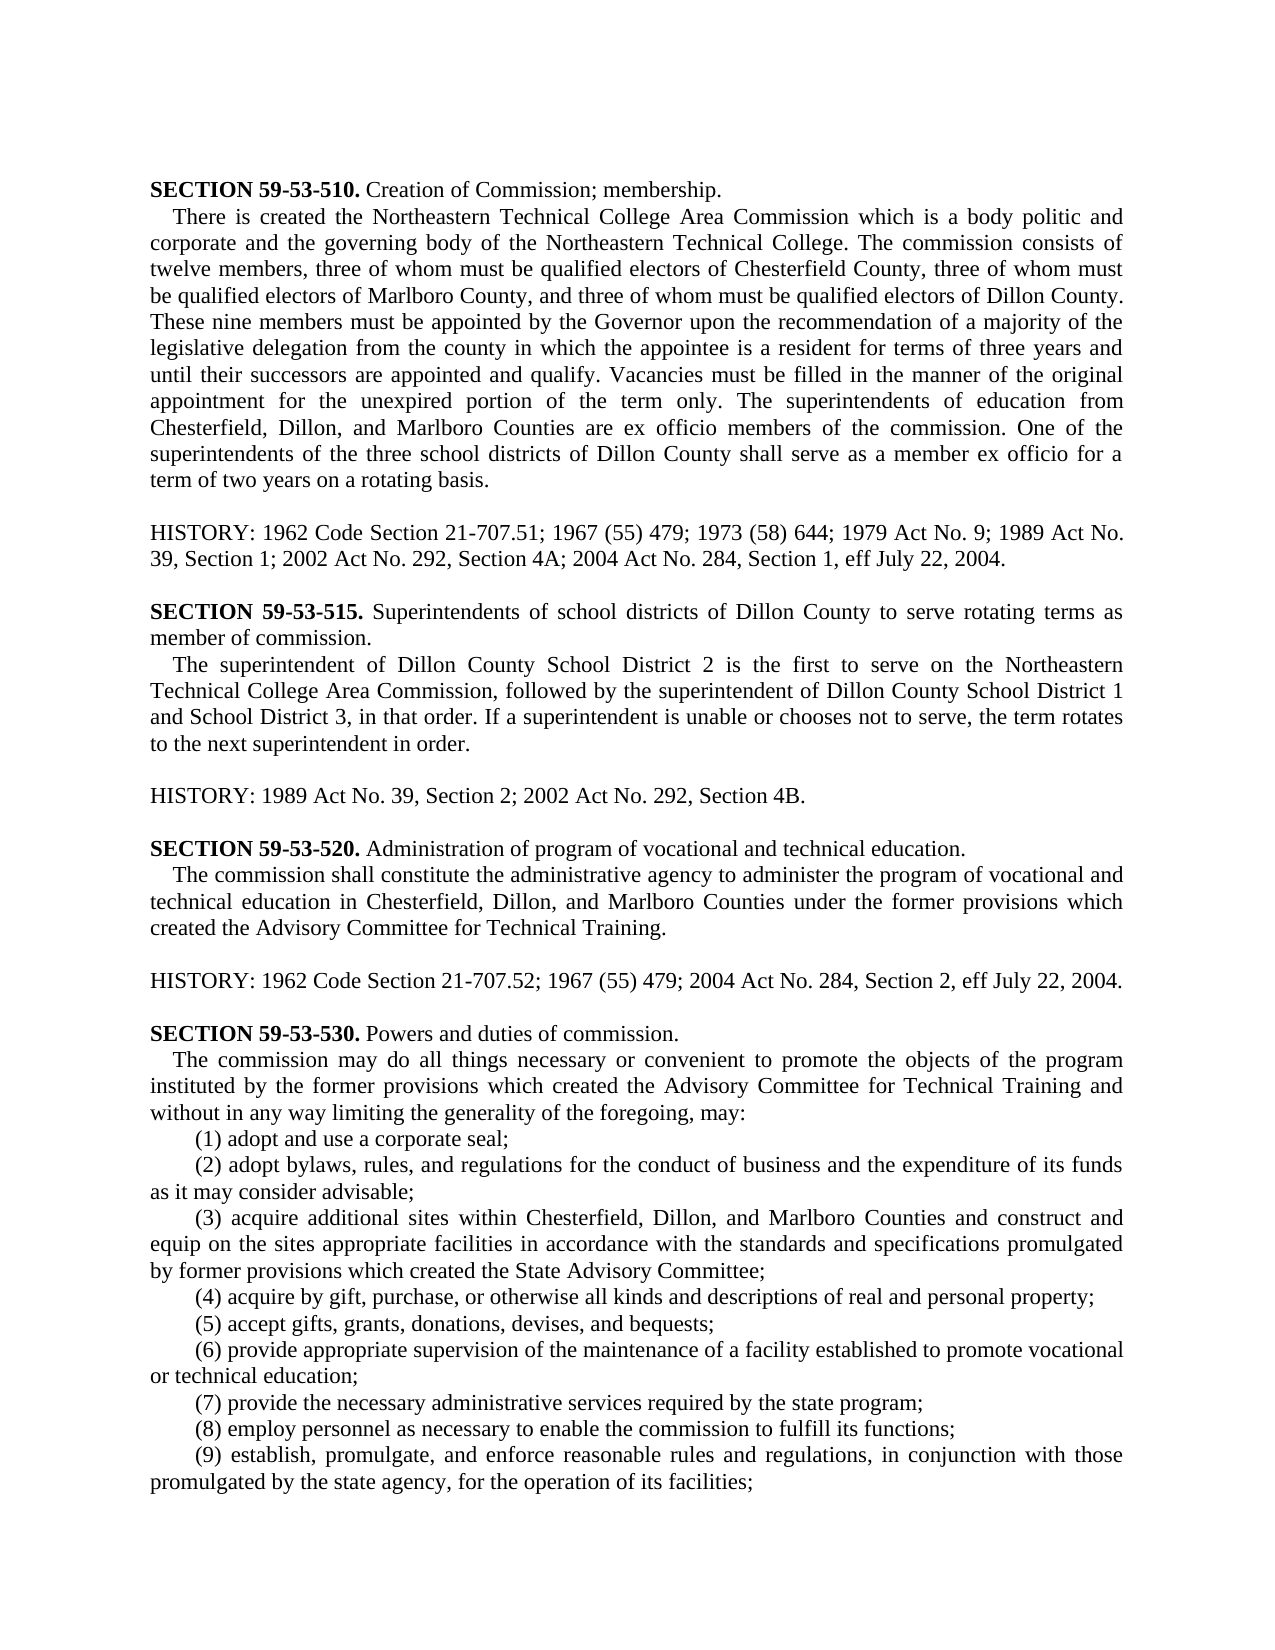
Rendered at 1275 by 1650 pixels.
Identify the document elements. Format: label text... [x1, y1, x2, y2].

text (7) provide the necessary administrative services required by the state program; [150, 1389, 1125, 1415]
text There is created the Northeastern Technical College Area Commission which is a body politic and corporate and the governing body of the Northeastern Technical College. The commission consists of twelve members, three of whom must be qualified electors of Chesterfield County, three of whom must be qualified electors of Marlboro County, and three of whom must be qualified electors of Dillon County. These nine members must be appointed by the Governor upon the recommendation of a majority of the legislative delegation from the county in which the appointee is a resident for terms of three years and until their successors are appointed and qualify. Vacancies must be filled in the manner of the original appointment for the unexpired portion of the term only. The superintendents of education from Chesterfield, Dillon, and Marlboro Counties are ex officio members of the commission. One of the superintendents of the three school districts of Dillon County shall serve as a member ex officio for a term of two years on a rotating basis. [150, 203, 1125, 493]
text SECTION 59-53-515. Superintendents of school districts of Dillon County to serve rotating terms as member of commission. [150, 598, 1125, 651]
text (4) acquire by gift, purchase, or otherwise all kinds and descriptions of real and personal property; [150, 1283, 1125, 1309]
text SECTION 59-53-520. Administration of program of vocational and technical education. [150, 835, 1125, 862]
text HISTORY: 1962 Code Section 21-707.52; 1967 (55) 479; 2004 Act No. 284, Section 2, eff July 22, 2004. [150, 967, 1125, 993]
text HISTORY: 1989 Act No. 39, Section 2; 2002 Act No. 292, Section 4B. [150, 782, 1125, 809]
text SECTION 59-53-510. Creation of Commission; membership. [150, 176, 1125, 203]
text (8) employ personnel as necessary to enable the commission to fulfill its functions; [150, 1415, 1125, 1441]
text (2) adopt bylaws, rules, and regulations for the conduct of business and the expenditure of its funds as it may consider advisable; [150, 1151, 1125, 1204]
text SECTION 59-53-530. Powers and duties of commission. [150, 1020, 1125, 1046]
text HISTORY: 1962 Code Section 21-707.51; 1967 (55) 479; 1973 (58) 644; 1979 Act No. 9; 1989 Act No. 39, Section 1; 2002 Act No. 292, Section 4A; 2004 Act No. 284, Section 1, eff July 22, 2004. [150, 519, 1125, 572]
text (9) establish, promulgate, and enforce reasonable rules and regulations, in conjunction with those promulgated by the state agency, for the operation of its facilities; [150, 1441, 1125, 1494]
text The superintendent of Dillon County School District 2 is the first to serve on the Northeastern Technical College Area Commission, followed by the superintendent of Dillon County School District 1 and School District 3, in that order. If a superintendent is unable or chooses not to serve, the term rotates to the next superintendent in order. [150, 651, 1125, 756]
text (6) provide appropriate supervision of the maintenance of a facility established to promote vocational or technical education; [150, 1336, 1125, 1389]
text The commission shall constitute the administrative agency to administer the program of vocational and technical education in Chesterfield, Dillon, and Marlboro Counties under the former provisions which created the Advisory Committee for Technical Training. [150, 862, 1125, 941]
text (5) accept gifts, grants, donations, devises, and bequests; [150, 1309, 1125, 1336]
text (1) adopt and use a corporate seal; [150, 1125, 1125, 1151]
text (3) acquire additional sites within Chesterfield, Dillon, and Marlboro Counties and construct and equip on the sites appropriate facilities in accordance with the standards and specifications promulgated by former provisions which created the State Advisory Committee; [150, 1204, 1125, 1283]
text The commission may do all things necessary or convenient to promote the objects of the program instituted by the former provisions which created the Advisory Committee for Technical Training and without in any way limiting the generality of the foregoing, may: [150, 1046, 1125, 1125]
